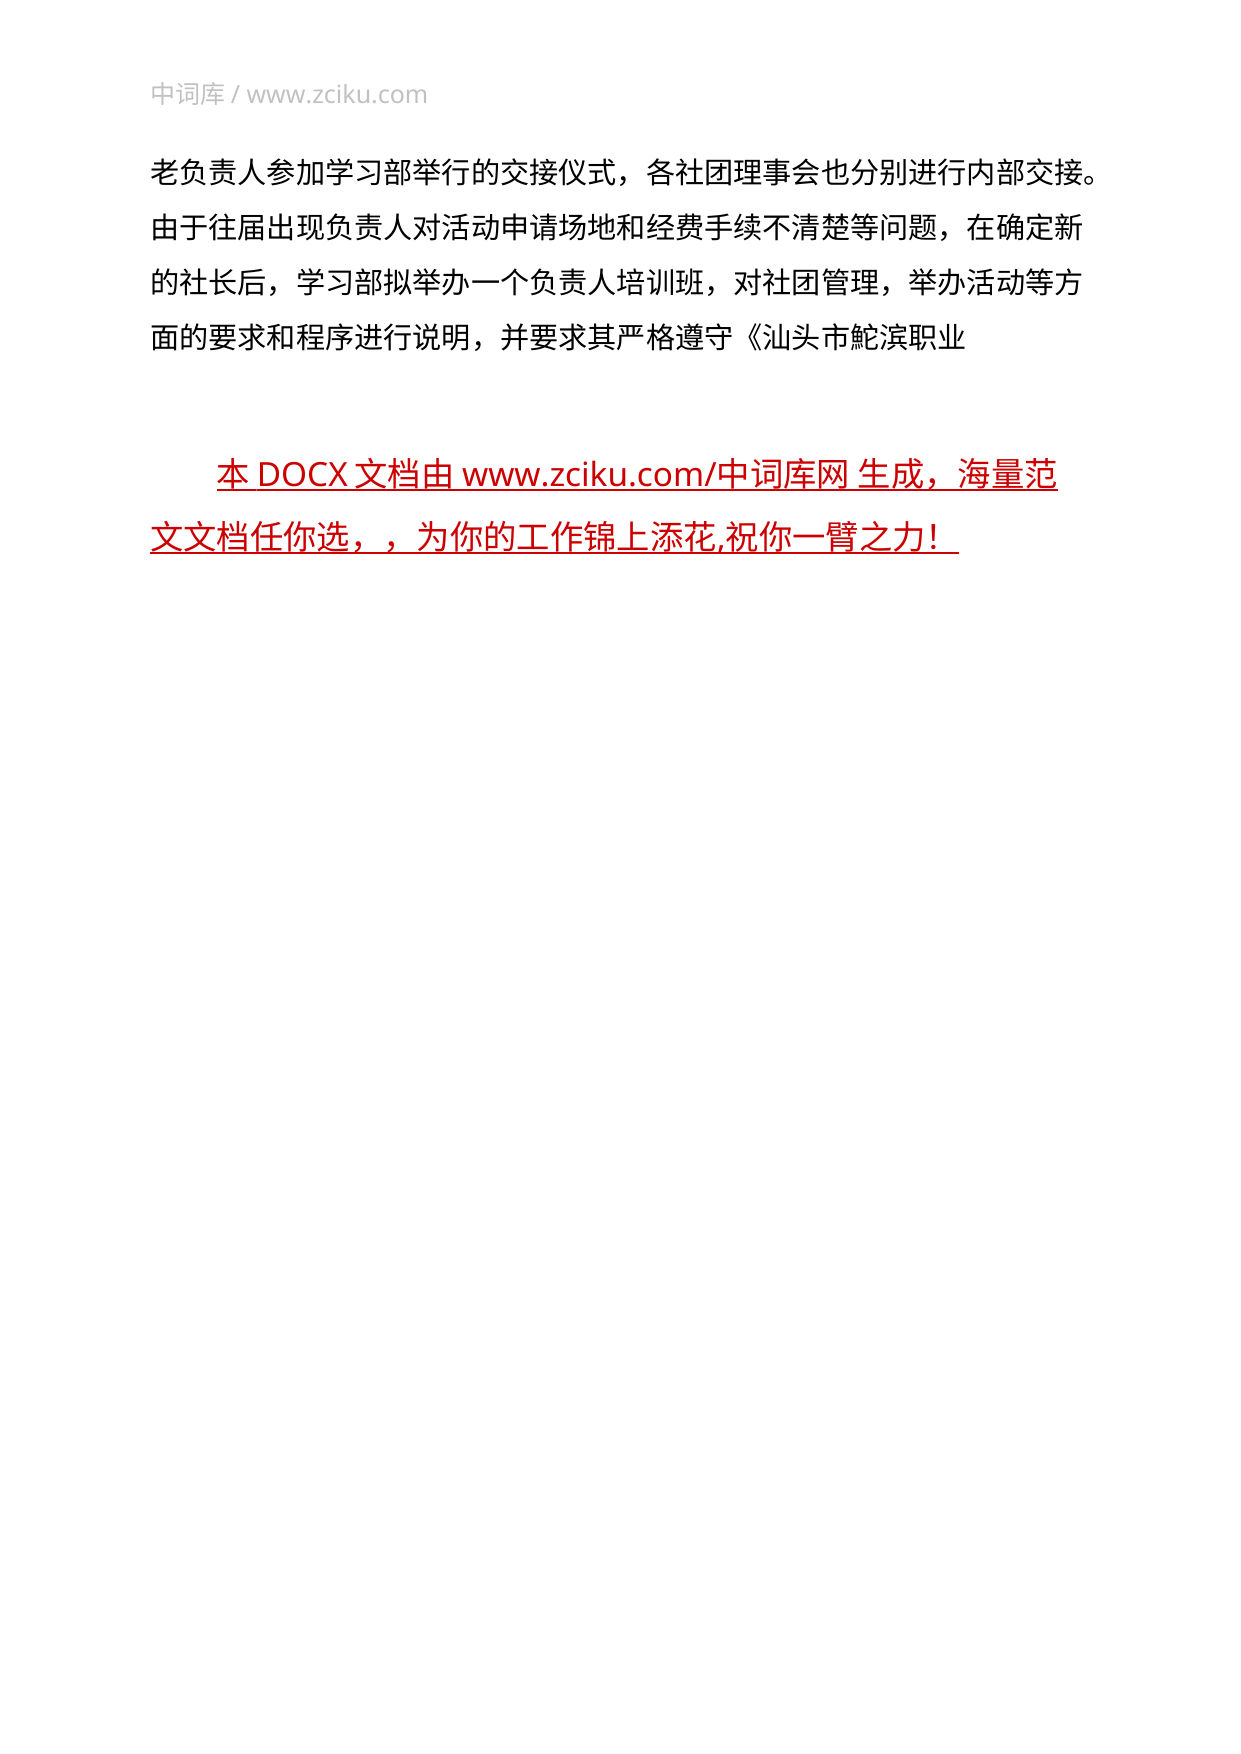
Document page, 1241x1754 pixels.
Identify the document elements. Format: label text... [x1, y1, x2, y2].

text 本DOCX文档由 www.zciku.com/中词库网 生成，海量范文文档任你选，，为你的工作锦上添花,祝你一臂之力！ [150, 448, 1090, 559]
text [150, 150, 1090, 357]
